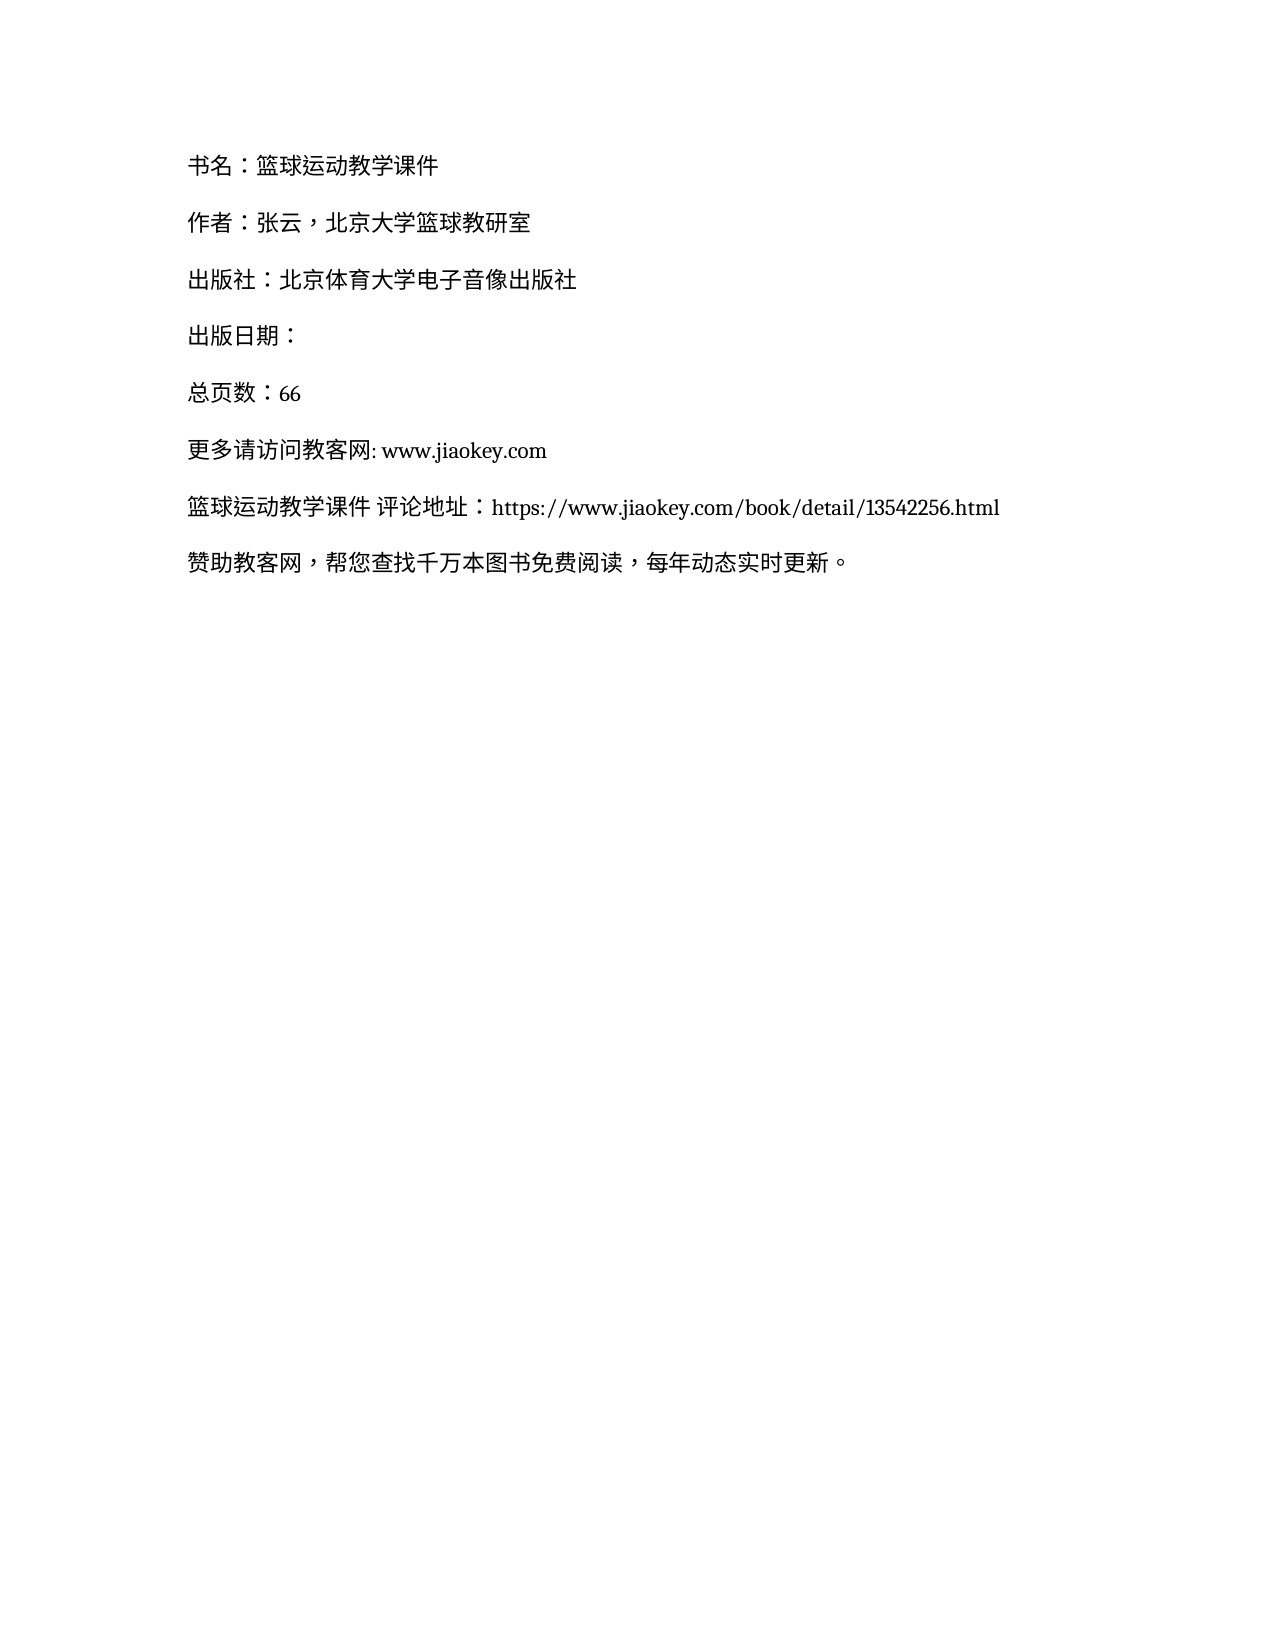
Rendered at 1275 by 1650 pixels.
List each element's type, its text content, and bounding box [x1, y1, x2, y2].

text 更多请访问教客网: www.jiaokey.com [187, 434, 1087, 465]
text 赞助教客网，帮您查找千万本图书免费阅读，每年动态实时更新。 [187, 547, 1087, 579]
text 出版日期： [187, 320, 1087, 352]
text 作者：张云，北京大学篮球教研室 [187, 207, 1087, 238]
text 出版社：北京体育大学电子音像出版社 [187, 263, 1087, 295]
text 篮球运动教学课件 评论地址：https://www.jiaokey.com/book/detail/13542256.html [187, 491, 1087, 522]
text 书名：篮球运动教学课件 [187, 150, 1087, 181]
text 总页数：66 [187, 377, 1087, 408]
